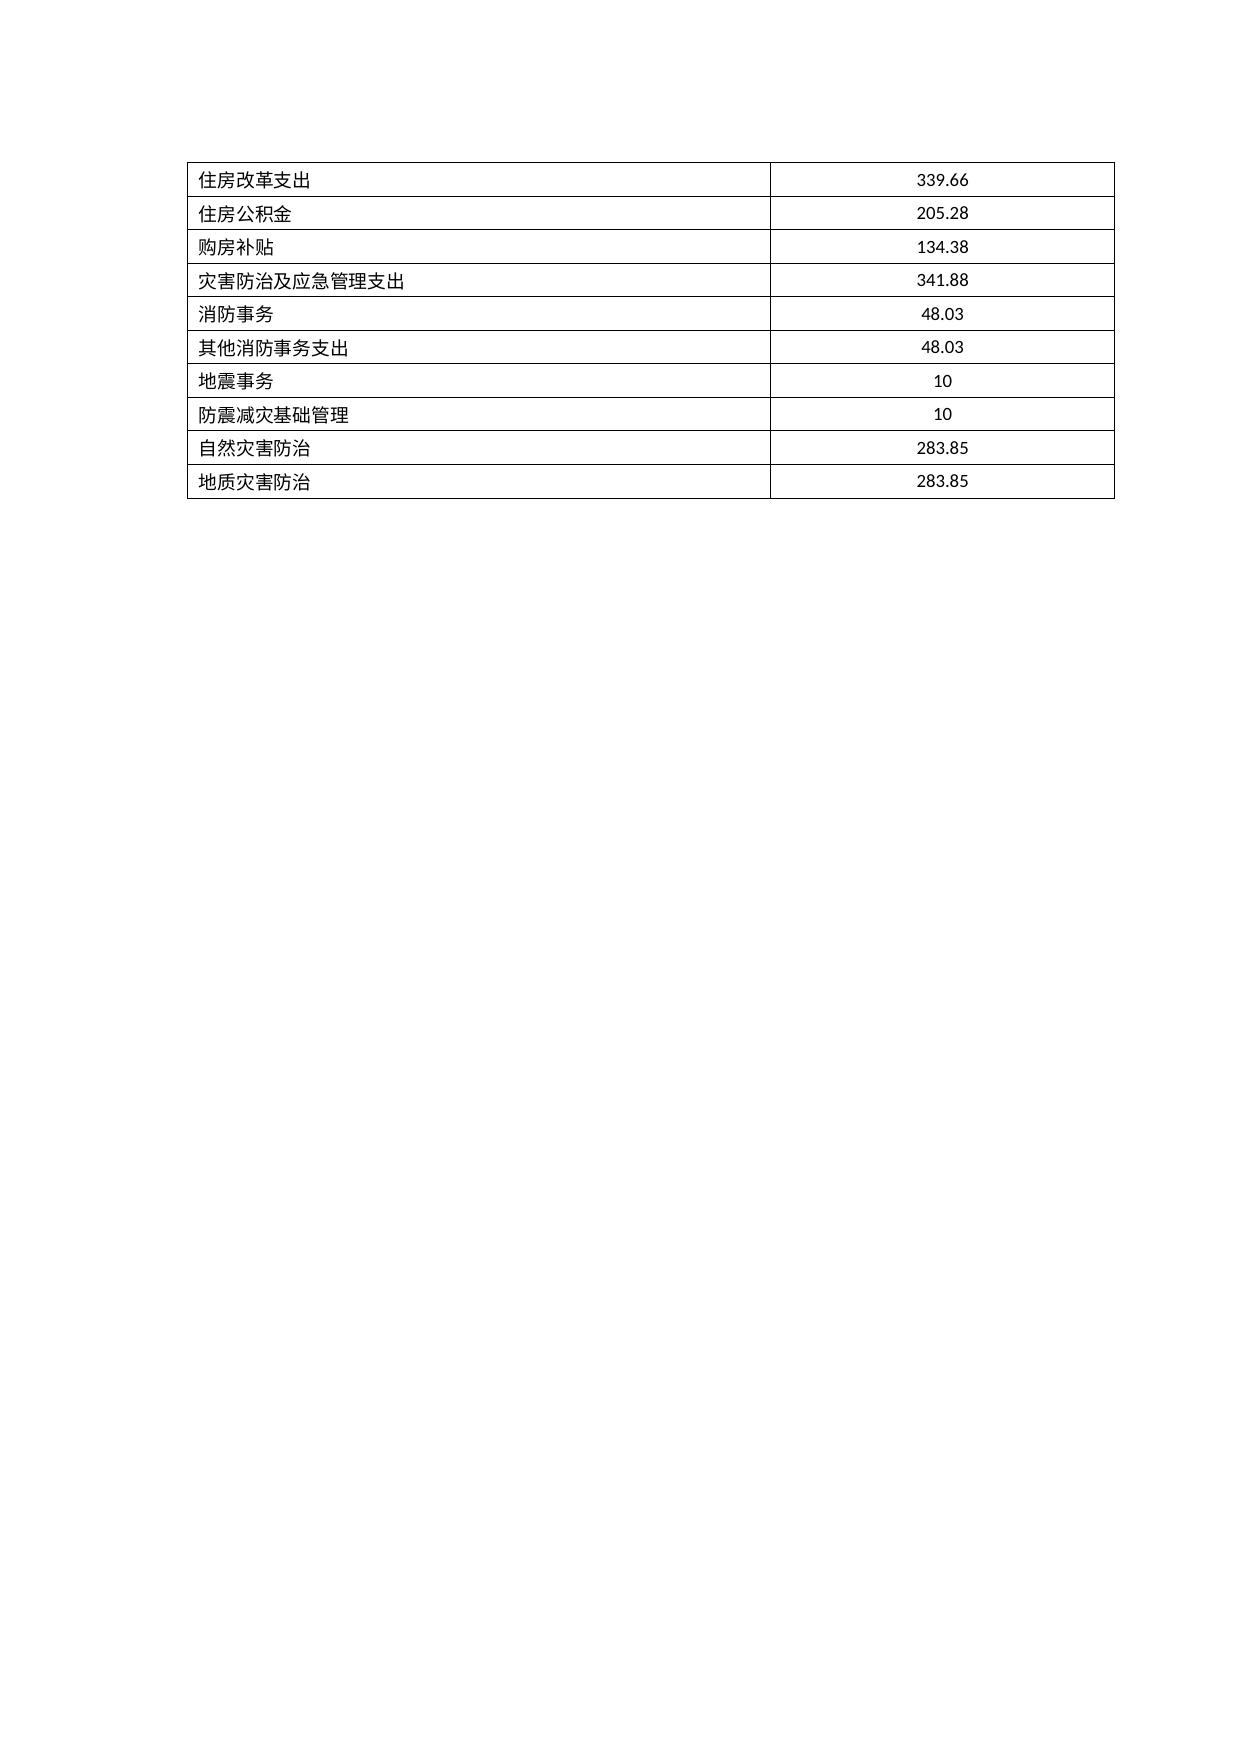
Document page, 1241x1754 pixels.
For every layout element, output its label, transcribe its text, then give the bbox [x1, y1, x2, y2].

table_cell 灾害防治及应急管理支出 [188, 264, 770, 296]
table_cell 地质灾害防治 [188, 465, 770, 497]
table_cell 购房补贴 [188, 230, 770, 263]
table_cell 住房公积金 [188, 197, 770, 229]
table_cell 283.85 [771, 465, 1114, 497]
table_cell 消防事务 [188, 297, 770, 330]
table_cell 住房改革支出 [188, 163, 770, 196]
table_cell 48.03 [771, 331, 1114, 363]
table_cell 283.85 [771, 431, 1114, 464]
table_cell 其他消防事务支出 [188, 331, 770, 363]
table_cell 10 [771, 364, 1114, 397]
table_cell 205.28 [771, 197, 1114, 229]
table_cell 339.66 [771, 163, 1114, 196]
table_cell 48.03 [771, 297, 1114, 330]
table_cell 134.38 [771, 230, 1114, 263]
table_cell 地震事务 [188, 364, 770, 397]
table_cell 自然灾害防治 [188, 431, 770, 464]
table_cell 防震减灾基础管理 [188, 398, 770, 430]
table_cell 10 [771, 398, 1114, 430]
table_cell 341.88 [771, 264, 1114, 296]
